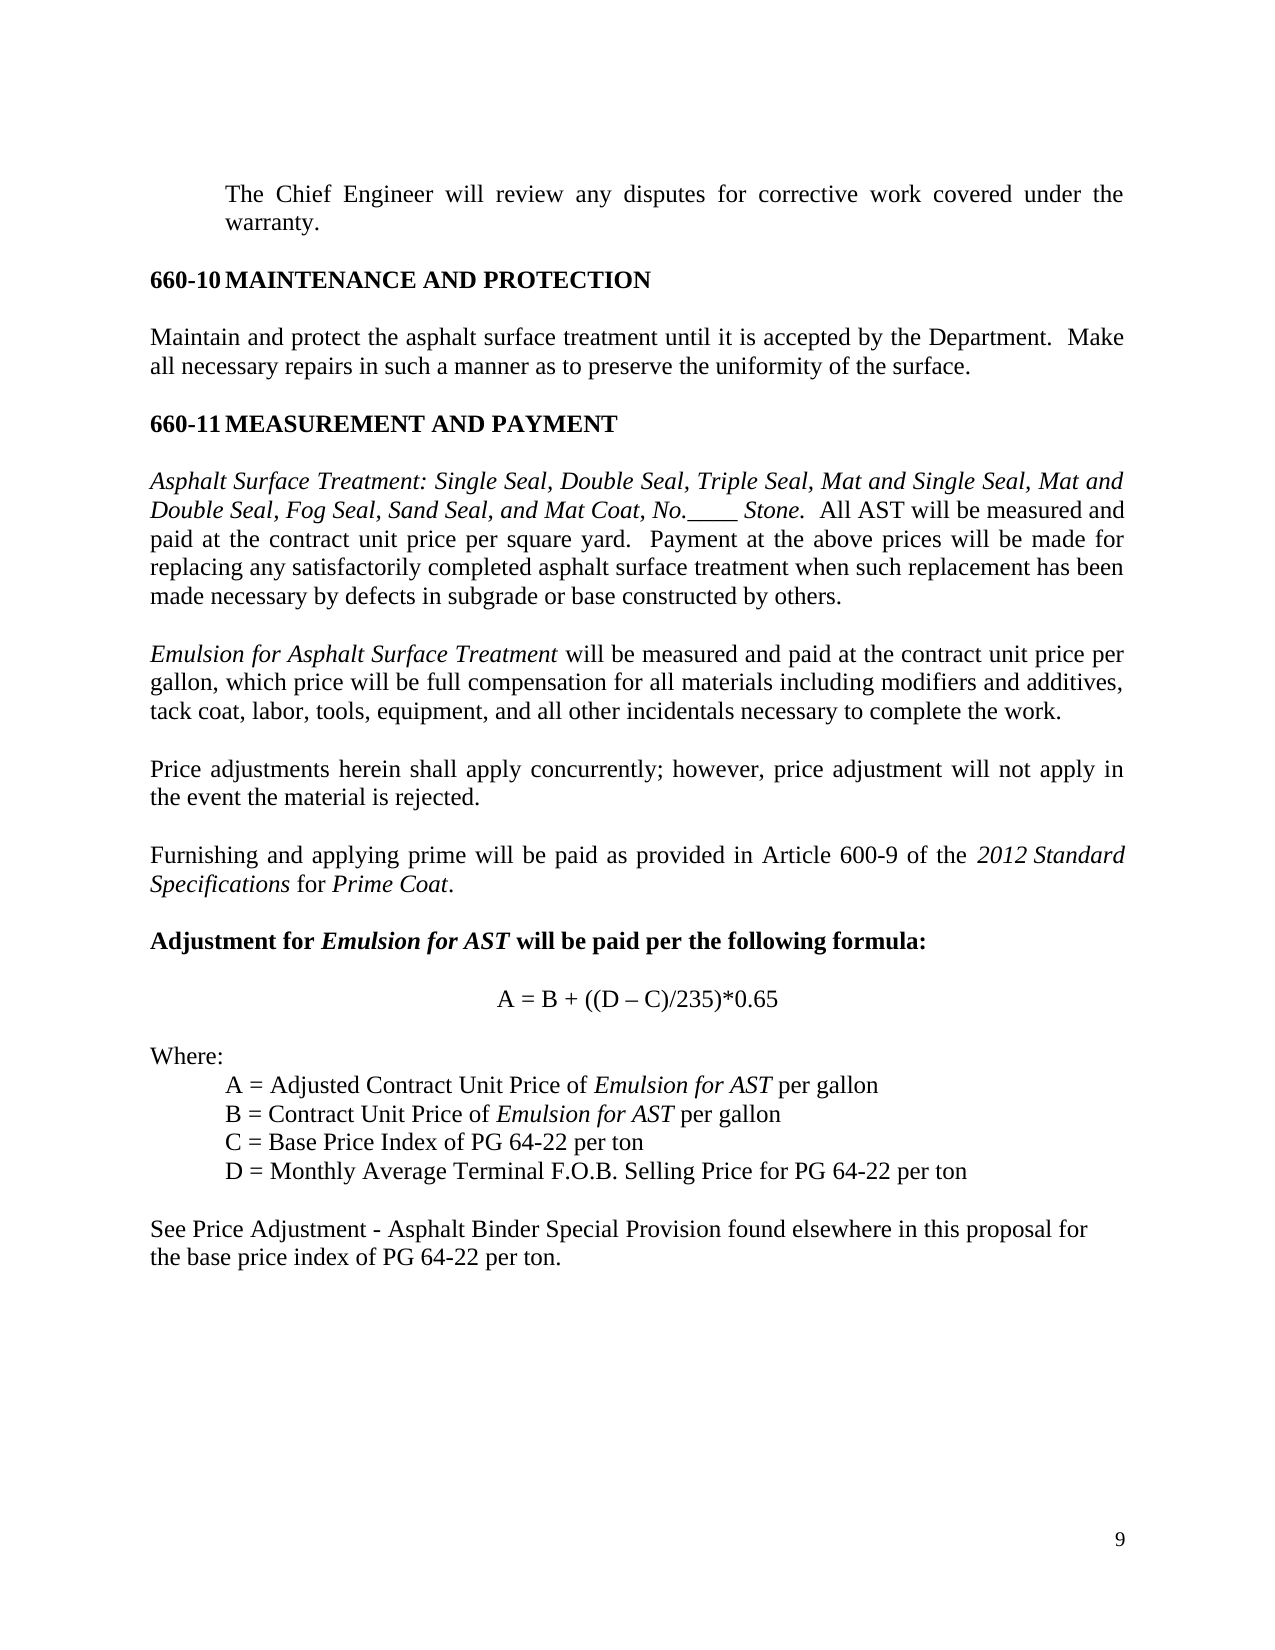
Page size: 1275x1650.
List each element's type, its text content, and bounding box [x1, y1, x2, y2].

text See Price Adjustment - Asphalt Binder Special Provision found elsewhere in this proposal for [150, 1214, 1125, 1242]
text Emulsion for Asphalt Surface Treatment will be measured and paid at the contract unit price per gallon, which price will be full compensation for all materials including modifiers and additives, tack coat, labor, tools, equipment, and all other incidentals necessary to complete the work. [150, 639, 1125, 725]
text the base price index of PG 64-22 per ton. [150, 1242, 1125, 1271]
text B = Contract Unit Price of Emulsion for AST per gallon [150, 1099, 1125, 1127]
text A = B + ((D – C)/235)*0.65 [150, 984, 1125, 1012]
text Where: [150, 1041, 1125, 1070]
text C = Base Price Index of PG 64-22 per ton [150, 1127, 1125, 1156]
text Furnishing and applying prime will be paid as provided in Article 600-9 of the 2012 Standard Specifications for Prime Coat. [150, 840, 1125, 897]
text Asphalt Surface Treatment: Single Seal, Double Seal, Triple Seal, Mat and Single Seal, Mat and Double Seal, Fog Seal, Sand Seal, and Mat Coat, No.____ Stone. All AST will be measured and paid at the contract unit price per square yard. Payment at the above prices will be made for replacing any satisfactorily completed asphalt surface treatment when such replacement has been made necessary by defects in subgrade or base constructed by others. [150, 466, 1125, 610]
text Price adjustments herein shall apply concurrently; however, price adjustment will not apply in the event the material is rejected. [150, 754, 1125, 811]
text Maintain and protect the asphalt surface treatment until it is accepted by the Department. Make all necessary repairs in such a manner as to preserve the uniformity of the surface. [150, 322, 1125, 380]
text A = Adjusted Contract Unit Price of Emulsion for AST per gallon [150, 1070, 1125, 1099]
text D = Monthly Average Terminal F.O.B. Selling Price for PG 64-22 per ton [150, 1156, 1125, 1185]
text The Chief Engineer will review any disputes for corrective work covered under the warranty. [225, 179, 1125, 236]
text Adjustment for Emulsion for AST will be paid per the following formula: [150, 926, 1125, 955]
